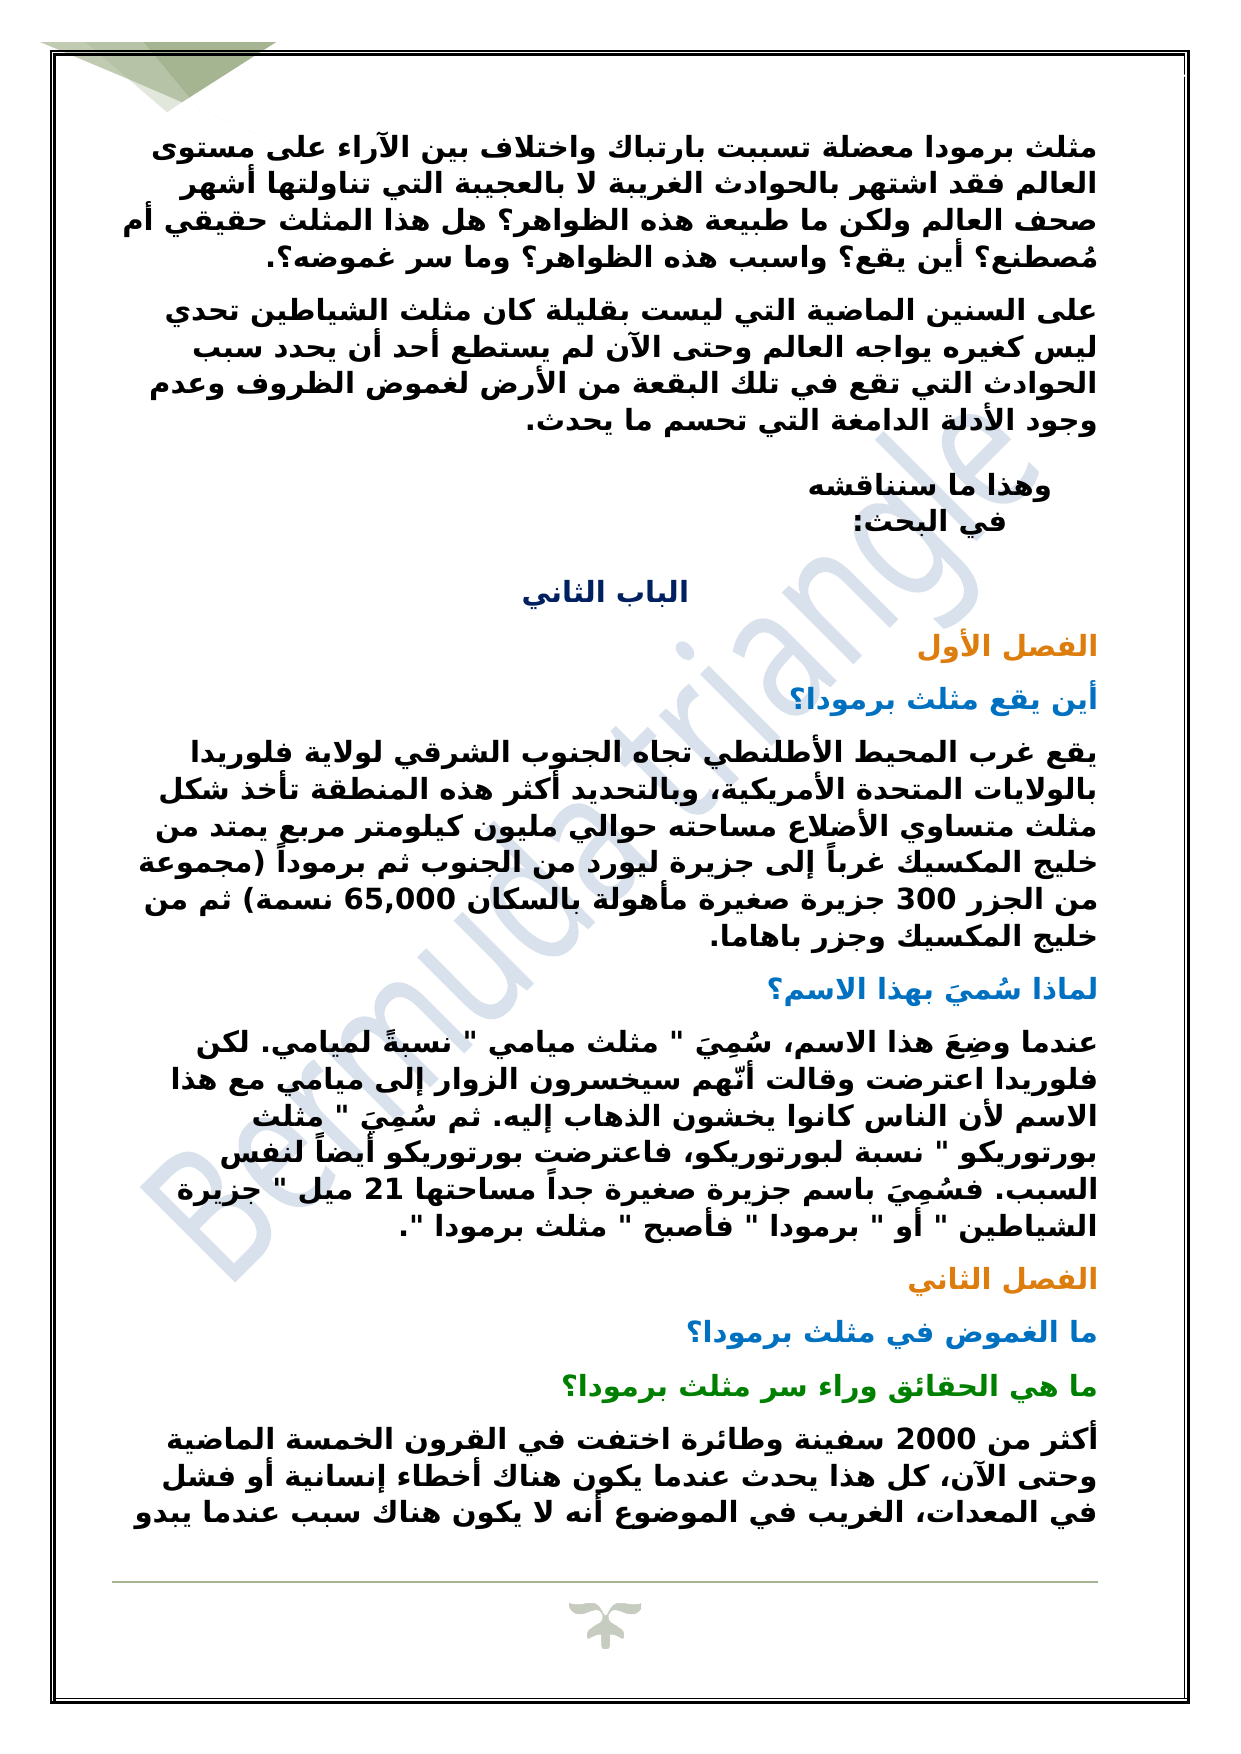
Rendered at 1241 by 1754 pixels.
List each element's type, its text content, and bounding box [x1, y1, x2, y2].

text ما هي الحقائق وراء سر مثلث برمودا؟ [112, 1369, 1098, 1403]
text ما الغموض في مثلث برمودا؟ [112, 1316, 1098, 1349]
picture [40, 42, 277, 206]
picture [52, 52, 277, 206]
text على السنين الماضية التي ليست بقليلة كان مثلث الشياطين تحدي ليس كغيره يواجه العالم وحتى الآن لم يستطع أحد أن يحدد سبب الحوادث التي تقع في تلك البقعة من الأرض لغموض الظروف وعدم وجود الأدلة الدامغة التي تحسم ما يحدث. [112, 293, 1098, 437]
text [112, 1422, 1098, 1529]
picture [56, 56, 277, 206]
text الفصل الأول [112, 629, 1098, 663]
text أين يقع مثلث برمودا؟ [112, 682, 1098, 716]
text لماذا سُميَ بهذا الاسم؟ [112, 972, 1098, 1006]
text يقع غرب المحيط الأطلنطي تجاه الجنوب الشرقي لولاية فلوريدا بالولايات المتحدة الأمريكية، وبالتحديد أكثر هذه المنطقة تأخذ شكل مثلث متساوي الأضلاع مساحته حوالي مليون كيلومتر مربع يمتد من خليج المكسيك غرباً إلى جزيرة ليورد من الجنوب ثم برموداً (مجموعة من الجزر 300 جزيرة صغيرة مأهولة بالسكان 65,000 نسمة) ثم من خليج المكسيك وجزر باهاما. [112, 736, 1098, 953]
text الفصل الثاني [112, 1262, 1098, 1296]
text الباب الثاني [112, 576, 1098, 609]
text عندما وضِعَ هذا الاسم، سُمِيَ " مثلث ميامي " نسبةً لميامي. لكن فلوريدا اعترضت وقالت أنّهم سيخسرون الزوار إلى ميامي مع هذا الاسم لأن الناس كانوا يخشون الذهاب إليه. ثم سُمِيَ " مثلث بورتوريكو " نسبة لبورتوريكو، فاعترضت بورتوريكو أيضاً لنفس السبب. فسُمِيَ باسم جزيرة صغيرة جداً مساحتها 21 ميل " جزيرة الشياطين " أو " برمودا " فأصبح " مثلث برمودا ". [112, 1026, 1098, 1243]
text مثلث برمودا معضلة تسببت بارتباك واختلاف بين الآراء على مستوى العالم فقد اشتهر بالحوادث الغريبة لا بالعجيبة التي تناولتها أشهر صحف العالم ولكن ما طبيعة هذه الظواهر؟ هل هذا المثلث حقيقي أم مُصطنع؟ أين يقع؟ واسبب هذه الظواهر؟ وما سر غموضه؟. [112, 130, 1098, 274]
